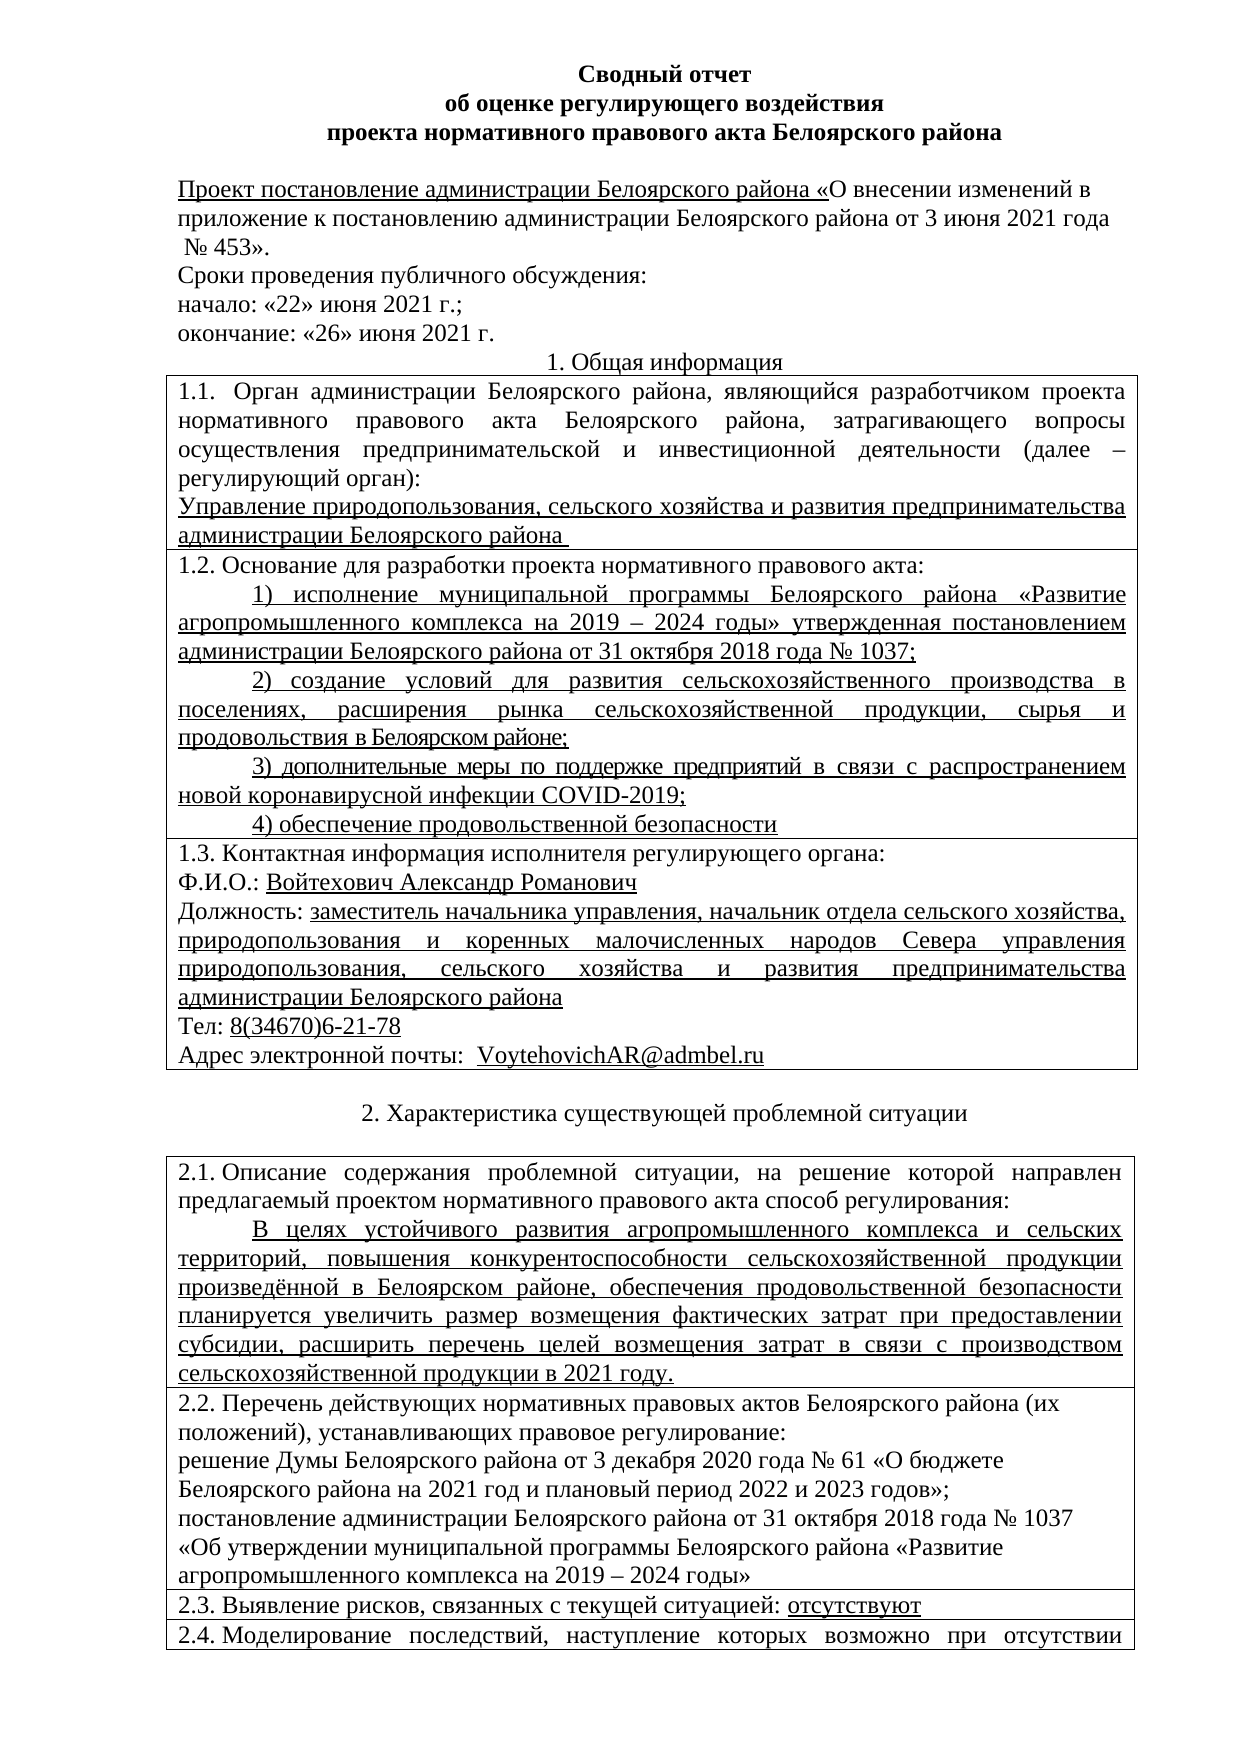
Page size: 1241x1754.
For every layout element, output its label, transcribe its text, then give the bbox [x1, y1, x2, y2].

table_cell 1.2. Основание для разработки проекта нормативного правового акта: 1) исполнение муниципальной программы Белоярского района «Развитие агропромышленного комплекса на 2019 – 2024 годы» утвержденная постановлением администрации Белоярского района от 31 октября 2018 года № 1037; 2) создание условий для развития сельскохозяйственного производства в поселениях, расширения рынка сельскохозяйственной продукции, сырья и продовольствия в Белоярском районе; 3) дополнительные меры по поддержке предприятий в связи с распространением новой коронавирусной инфекции COVID-2019; 4) обеспечение продовольственной безопасности [167, 550, 1137, 837]
table_header 1.1. Орган администрации Белоярского района, являющийся разработчиком проекта нормативного правового акта Белоярского района, затрагивающего вопросы осуществления предпринимательской и инвестиционной деятельности (далее – регулирующий орган): Управление природопользования, сельского хозяйства и развития предпринимательства администрации Белоярского района [167, 376, 1137, 549]
text № 453». [177, 232, 1152, 260]
text 2. Характеристика существующей проблемной ситуации [177, 1098, 1152, 1127]
table_cell 2.3. Выявление рисков, связанных с текущей ситуацией: отсутствуют [167, 1590, 1134, 1619]
text Сроки проведения публичного обсуждения: [177, 260, 1152, 289]
table_header 2.1. Описание содержания проблемной ситуации, на решение которой направлен предлагаемый проектом нормативного правового акта способ регулирования: В целях устойчивого развития агропромышленного комплекса и сельских территорий, повышения конкурентоспособности сельскохозяйственной продукции произведённой в Белоярском районе, обеспечения продовольственной безопасности планируется увеличить размер возмещения фактических затрат при предоставлении субсидии, расширить перечень целей возмещения затрат в связи с производством сельскохозяйственной продукции в 2021 году. [167, 1157, 1134, 1387]
text начало: «22» июня 2021 г.; [177, 289, 1152, 318]
text об оценке регулирующего воздействия [177, 88, 1152, 117]
text Сводный отчет [177, 59, 1152, 88]
text проекта нормативного правового акта Белоярского района [177, 117, 1152, 145]
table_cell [167, 1620, 1134, 1649]
text окончание: «26» июня 2021 г. [177, 318, 1152, 347]
table_cell 2.2. Перечень действующих нормативных правовых актов Белоярского района (их положений), устанавливающих правовое регулирование: решение Думы Белоярского района от 3 декабря 2020 года № 61 «О бюджете Белоярского района на 2021 год и плановый период 2022 и 2023 годов»; постановление администрации Белоярского района от 31 октября 2018 года № 1037 «Об утверждении муниципальной программы Белоярского района «Развитие агропромышленного комплекса на 2019 – 2024 годы» [167, 1388, 1134, 1589]
text Проект постановление администрации Белоярского района «О внесении изменений в приложение к постановлению администрации Белоярского района от 3 июня 2021 года [177, 174, 1152, 232]
table_cell 1.3. Контактная информация исполнителя регулирующего органа: Ф.И.О.: Войтехович Александр Романович Должность: заместитель начальника управления, начальник отдела сельского хозяйства, природопользования и коренных малочисленных народов Севера управления природопользования, сельского хозяйства и развития предпринимательства администрации Белоярского района Тел: 8(34670)6-21-78 Адрес электронной почты: VoytehovichAR@admbel.ru [167, 839, 1137, 1068]
text 1. Общая информация [177, 347, 1152, 375]
